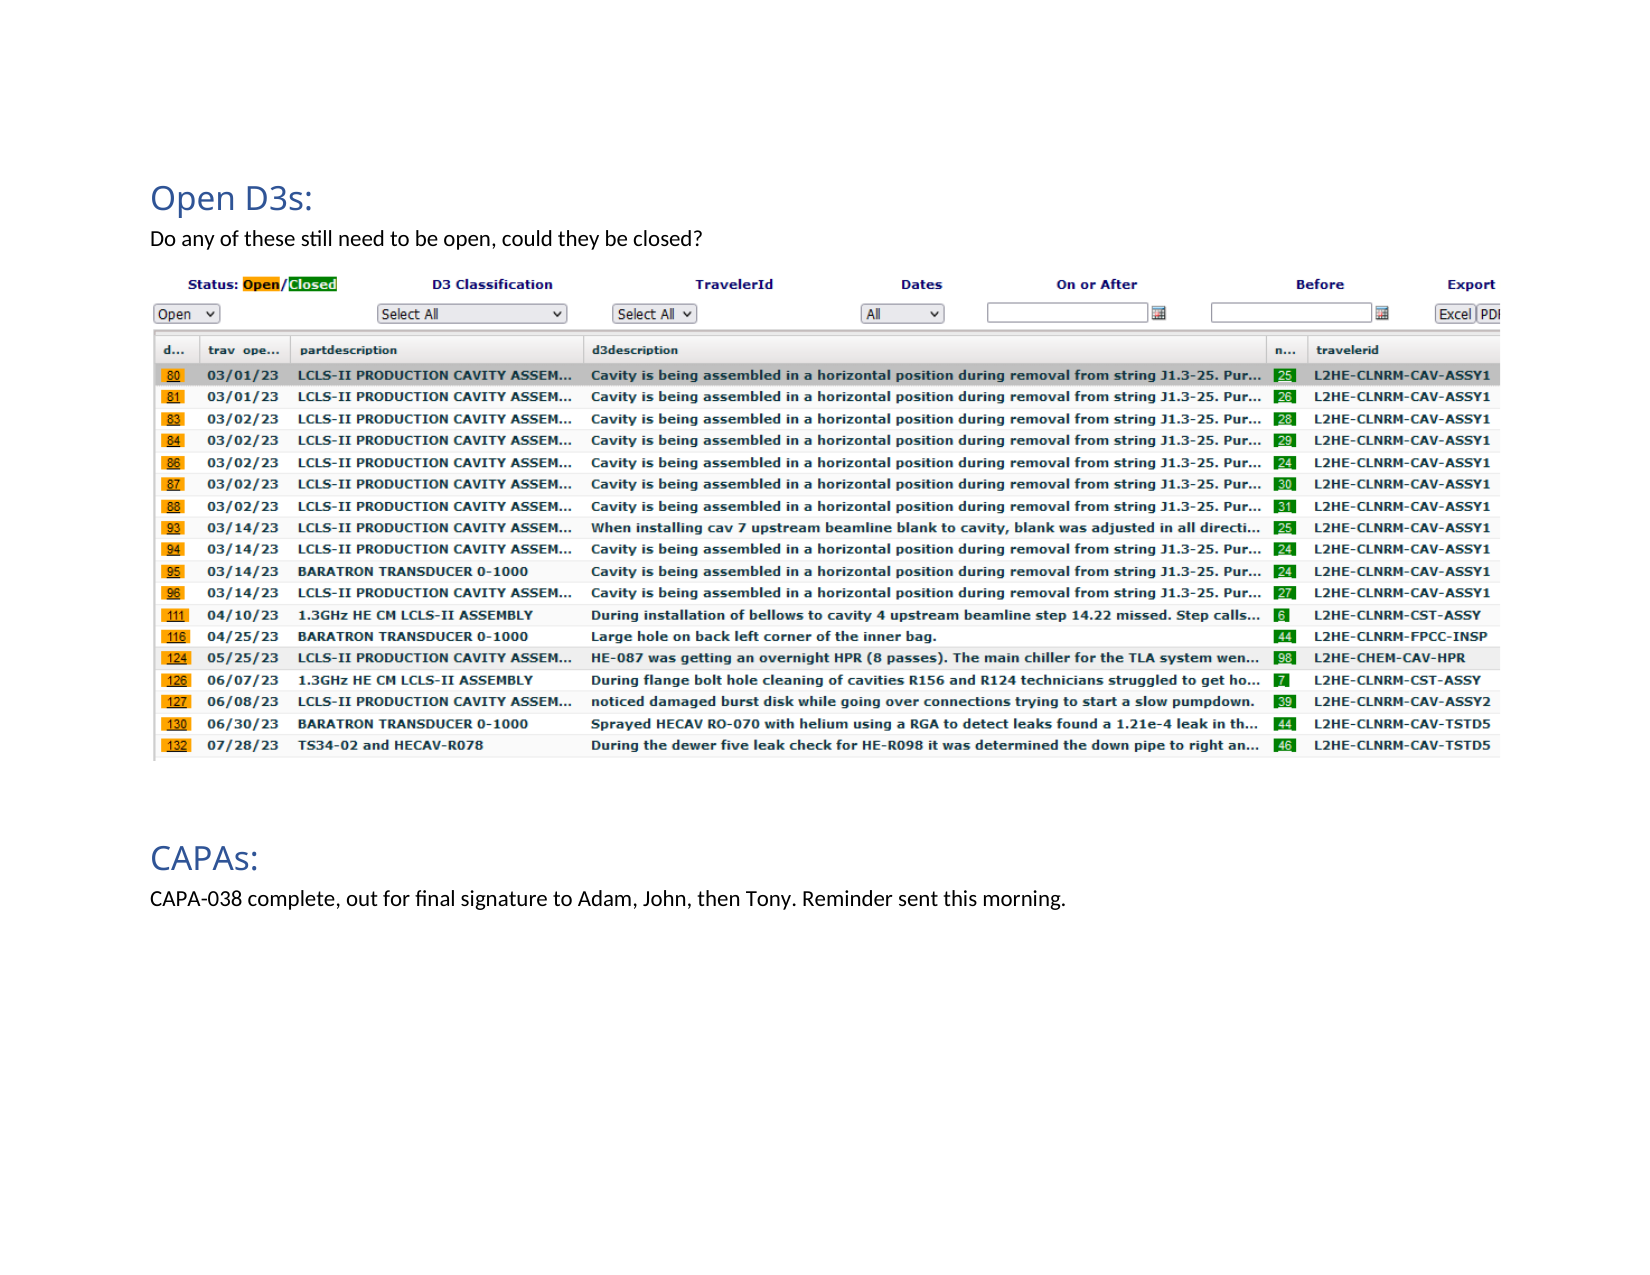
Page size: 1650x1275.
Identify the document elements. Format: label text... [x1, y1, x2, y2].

subtitle Open D3s: [150, 175, 1500, 220]
text CAPA-038 complete, out for final signature to Adam, John, then Tony. Reminder sent this morning. [150, 884, 1500, 912]
text Do any of these still need to be open, could they be closed? [150, 224, 1500, 252]
picture [150, 270, 1500, 761]
subtitle CAPAs: [150, 835, 1500, 880]
